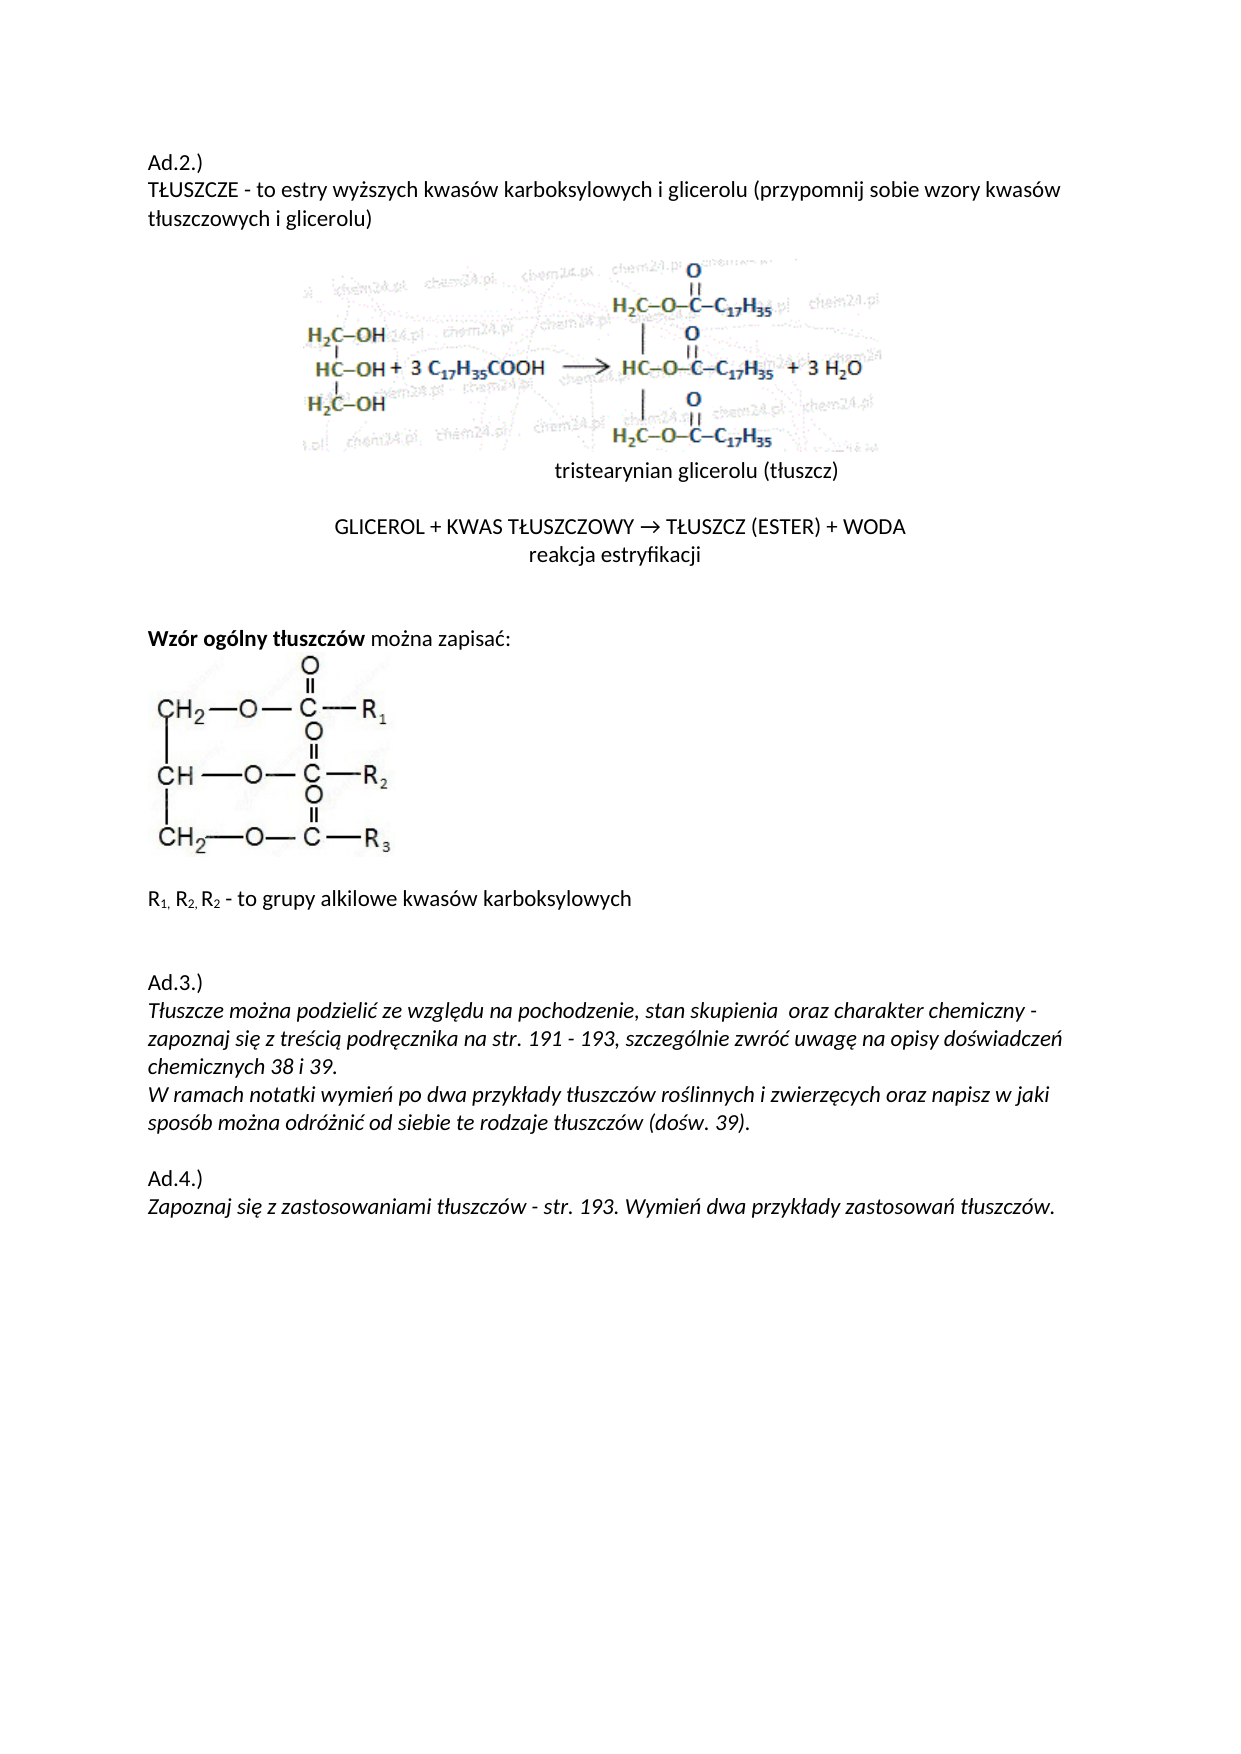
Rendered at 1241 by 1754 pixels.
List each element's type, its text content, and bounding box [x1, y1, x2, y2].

text Ad.4.) [148, 1164, 1093, 1192]
text Ad.3.) [148, 968, 1093, 996]
text Tłuszcze można podzielić ze względu na pochodzenie, stan skupienia oraz charakter chemiczny - zapoznaj się z treścią podręcznika na str. 191 - 193, szczególnie zwróć uwagę na opisy doświadczeń chemicznych 38 i 39. [148, 996, 1093, 1080]
picture [303, 259, 883, 452]
picture [147, 652, 397, 857]
text Wzór ogólny tłuszczów można zapisać: [148, 624, 1093, 652]
text TŁUSZCZE - to estry wyższych kwasów karboksylowych i glicerolu (przypomnij sobie wzory kwasów tłuszczowych i glicerolu) [148, 176, 1093, 232]
text tristearynian glicerolu (tłuszcz) [148, 456, 1093, 484]
text reakcja estryfikacji [148, 540, 1093, 568]
text R1, R2, R2 - to grupy alkilowe kwasów karboksylowych [148, 884, 1093, 912]
text Ad.2.) [148, 148, 1093, 176]
text W ramach notatki wymień po dwa przykłady tłuszczów roślinnych i zwierzęcych oraz napisz w jaki sposób można odróżnić od siebie te rodzaje tłuszczów (dośw. 39). [148, 1080, 1093, 1136]
text Zapoznaj się z zastosowaniami tłuszczów - str. 193. Wymień dwa przykłady zastosowań tłuszczów. [148, 1192, 1093, 1220]
text GLICEROL + KWAS TŁUSZCZOWY → TŁUSZCZ (ESTER) + WODA [148, 512, 1093, 540]
